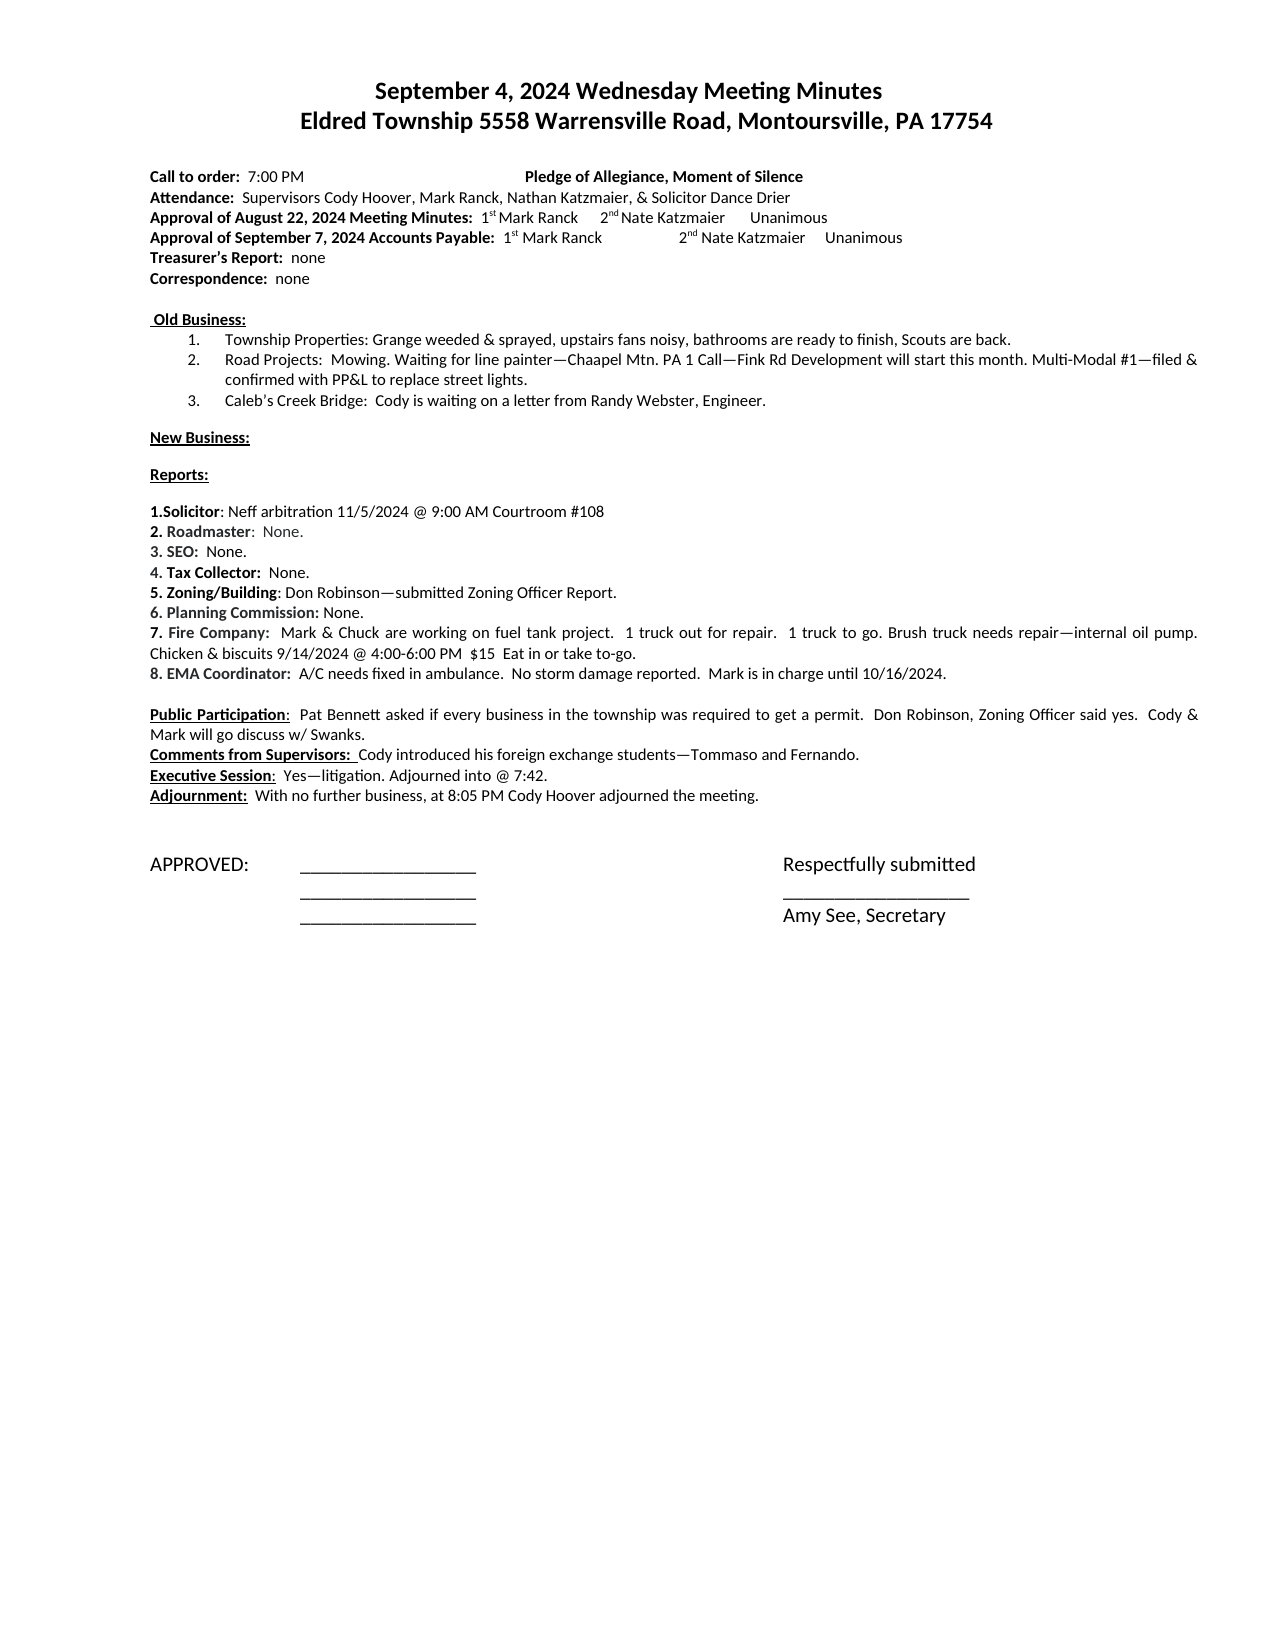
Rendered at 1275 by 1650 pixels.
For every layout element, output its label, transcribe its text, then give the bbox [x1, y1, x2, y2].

text 2. Roadmaster: None. [150, 521, 1200, 542]
text Comments from Supervisors: Cody introduced his foreign exchange students—Tommaso and Fernando. [150, 745, 1200, 765]
text Old Business: [150, 309, 1200, 329]
text 7. Fire Company: Mark & Chuck are working on fuel tank project. 1 truck out for repair. 1 truck to go. Brush truck needs repair—internal oil pump. Chicken & biscuits 9/14/2024 @ 4:00-6:00 PM $15 Eat in or take to-go. [150, 623, 1200, 663]
text 8. EMA Coordinator: A/C needs fixed in ambulance. No storm damage reported. Mark is in charge until 10/16/2024. [150, 663, 1200, 684]
text Executive Session: Yes—litigation. Adjourned into @ 7:42. [150, 765, 1200, 785]
text Treasurer’s Report: none [150, 248, 1200, 268]
text Approval of August 22, 2024 Meeting Minutes: 1st Mark Ranck 2nd Nate Katzmaier Unanimous [150, 207, 1200, 227]
text Reports: [75, 464, 1200, 484]
list APPROVED: _________________ Respectfully submitted _________________ __________________ [150, 851, 1200, 902]
text Eldred Township 5558 Warrensville Road, Montoursville, PA 17754 [94, 106, 1200, 136]
text 5. Zoning/Building: Don Robinson—submitted Zoning Officer Report. [75, 582, 1200, 602]
list Township Properties: Grange weeded & sprayed, upstairs fans noisy, bathrooms are ready to finish, Scouts are back. [187, 329, 1200, 349]
text Attendance: Supervisors Cody Hoover, Mark Ranck, Nathan Katzmaier, & Solicitor Dance Drier [75, 187, 1200, 207]
text 4. Tax Collector: None. [150, 562, 1200, 582]
list Caleb’s Creek Bridge: Cody is waiting on a letter from Randy Webster, Engineer. [187, 390, 1200, 410]
list Road Projects: Mowing. Waiting for line painter—Chaapel Mtn. PA 1 Call—Fink Rd Development will start this month. Multi-Modal #1—filed & confirmed with PP&L to replace street lights. [187, 349, 1200, 390]
list Adjournment: With no further business, at 8:05 PM Cody Hoover adjourned the meeting. [150, 785, 1200, 806]
text 6. Planning Commission: None. [150, 602, 1200, 623]
text Call to order: 7:00 PM Pledge of Allegiance, Moment of Silence [75, 167, 1200, 187]
text Correspondence: none [150, 268, 1200, 288]
text September 4, 2024 Wednesday Meeting Minutes [75, 75, 1200, 106]
text New Business: [75, 427, 1200, 447]
text 3. SEO: None. [121, 542, 1200, 562]
text Approval of September 7, 2024 Accounts Payable: 1st Mark Ranck 2nd Nate Katzmaier Unanimous [75, 227, 1200, 248]
text 1.Solicitor: Neff arbitration 11/5/2024 @ 9:00 AM Courtroom #108 [150, 501, 1200, 521]
list _________________ Amy See, Secretary [300, 902, 1200, 928]
text Public Participation: Pat Bennett asked if every business in the township was required to get a permit. Don Robinson, Zoning Officer said yes. Cody & Mark will go discuss w/ Swanks. [150, 704, 1200, 745]
